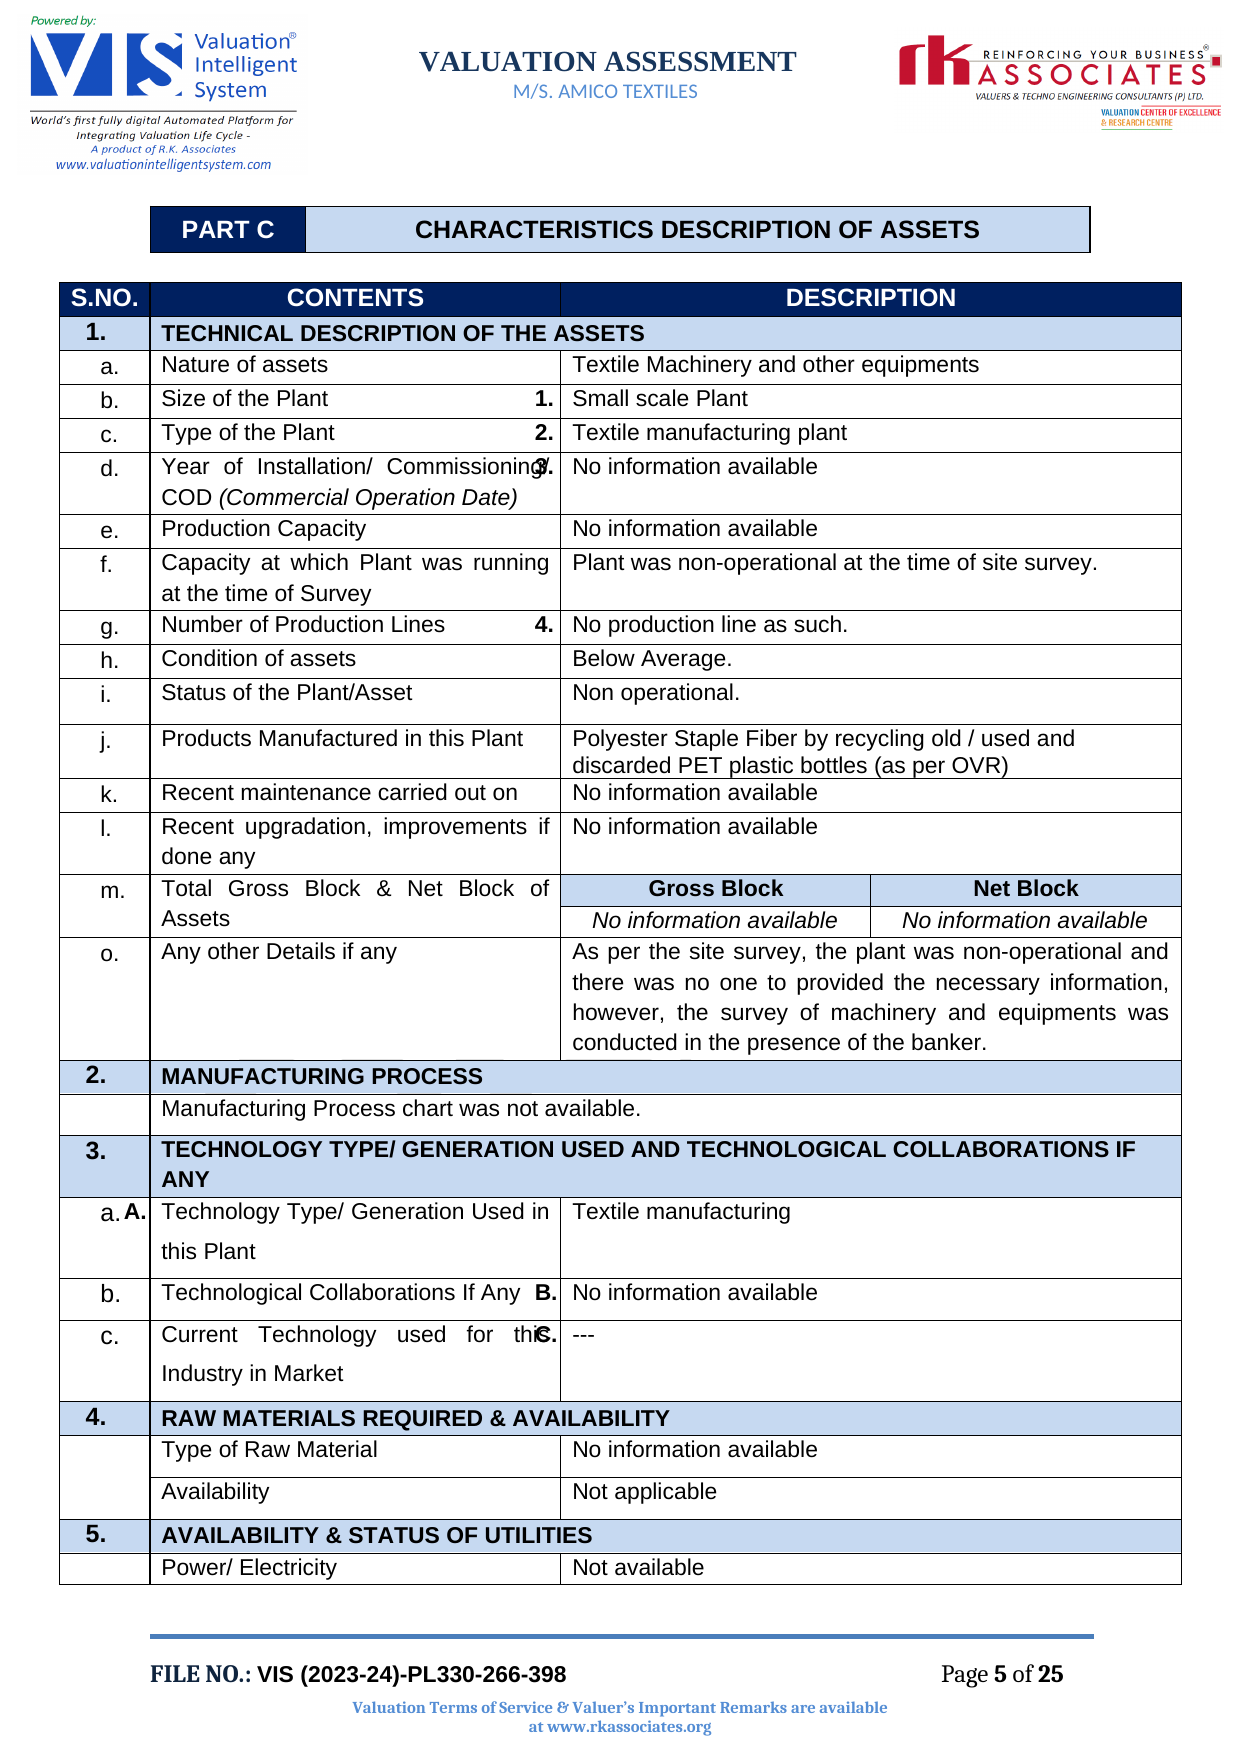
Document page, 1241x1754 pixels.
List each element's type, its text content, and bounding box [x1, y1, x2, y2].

table_cell [561, 385, 1181, 418]
table_cell [871, 875, 1181, 906]
table_cell [60, 1402, 149, 1435]
table_cell [60, 813, 149, 874]
table_cell Nature of assets [151, 351, 560, 384]
table_cell Power/ Electricity [151, 1554, 560, 1584]
table_cell No information available [561, 515, 1181, 548]
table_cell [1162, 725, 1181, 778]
table_cell As per the site survey, the plant was non-operational and there was no one to provided the necessary information, however, the survey of machinery and equipments was conducted in the presence of the banker. [561, 938, 1181, 1059]
table_cell Manufacturing Process chart was not available. [151, 1095, 1181, 1135]
table_cell No information available [561, 453, 1181, 514]
table_cell [60, 875, 149, 937]
table_cell [60, 385, 149, 418]
table_cell [60, 779, 149, 812]
table_cell Technology Type/ Generation Used in this Plant [151, 1198, 560, 1278]
table_cell Any other Details if any [151, 938, 560, 1059]
table_cell Textile Machinery and other equipments [561, 351, 1181, 384]
table_cell [60, 938, 149, 1059]
table_cell [60, 1061, 149, 1093]
table_cell No information available [561, 813, 1181, 874]
table_cell . [561, 679, 1181, 724]
table_cell [60, 1279, 149, 1320]
table_cell Textile manufacturing plant [561, 419, 1181, 452]
table_cell [60, 317, 149, 350]
table_cell [60, 1198, 149, 1278]
table_cell [60, 453, 149, 514]
table_cell [60, 351, 149, 384]
picture [17, 14, 308, 175]
picture [893, 27, 1224, 133]
table_cell [60, 1095, 149, 1135]
table_cell Not available [561, 1554, 1181, 1584]
table_header PART C [151, 207, 305, 252]
table_cell Technological Collaborations If Any [151, 1279, 560, 1320]
table_cell No production line as such. [561, 611, 1181, 644]
table_cell Capacity at which Plant was running at the time of Survey [151, 549, 560, 610]
table_cell Production Capacity [151, 515, 560, 548]
table_cell Current Technology used for this Industry in Market [151, 1321, 560, 1401]
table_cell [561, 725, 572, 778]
table_cell No information available [871, 907, 1181, 937]
table_cell [60, 1520, 149, 1552]
table_cell [60, 515, 149, 548]
table_cell Condition of assets [151, 645, 560, 678]
table_cell Recent upgradation, improvements if done any [151, 813, 560, 874]
table_cell Size of the Plant [151, 385, 560, 418]
table_cell Textile manufacturing [561, 1198, 1181, 1278]
table_header CONTENTS [151, 283, 560, 316]
table_cell [60, 549, 149, 610]
table_cell [60, 1436, 149, 1518]
table_cell Products Manufactured in this Plant [151, 725, 560, 778]
table_cell [561, 875, 870, 906]
table_cell Type of Raw Material [151, 1436, 560, 1477]
table_cell --- [561, 1321, 1181, 1401]
table_cell TECHNICAL DESCRIPTION OF THE ASSETS [151, 317, 1181, 350]
table_cell MANUFACTURING PROCESS [151, 1061, 1181, 1093]
table_cell No information available [561, 1436, 1181, 1477]
table_cell [60, 725, 149, 778]
table_cell [60, 1321, 149, 1401]
table_cell Below [561, 645, 1181, 678]
table_cell Year of Installation/ Commissioning/ COD (Commercial Operation Date) [151, 453, 560, 514]
table_cell Plant was non-operational at the time of site survey. [561, 549, 1181, 610]
table_cell TECHNOLOGY TYPE/ GENERATION USED AND TECHNOLOGICAL COLLABORATIONS IF ANY [151, 1136, 1181, 1197]
table_cell Recent maintenance carried out on [151, 779, 560, 812]
table_cell Not applicable [561, 1478, 1181, 1518]
table_cell Availability [151, 1478, 560, 1518]
table_cell Number of Production Lines [151, 611, 560, 644]
table_cell No information available [561, 779, 1181, 812]
table_cell RAW MATERIALS REQUIRED & AVAILABILITY [151, 1402, 1181, 1435]
table_cell AVAILABILITY & STATUS OF UTILITIES [151, 1520, 1181, 1552]
table_cell Total Gross Block & Net Block of Assets [151, 875, 560, 937]
table_header DESCRIPTION [561, 283, 1181, 316]
table_cell No information available [561, 1279, 1181, 1320]
table_cell [60, 419, 149, 452]
table_cell Status of the Plant/Asset [151, 679, 560, 724]
table_cell Type of the Plant [151, 419, 560, 452]
table_header CHARACTERISTICS DESCRIPTION OF ASSETS [306, 207, 1089, 252]
table_cell [60, 611, 149, 644]
table_header S.NO. [60, 283, 149, 316]
table_cell [60, 1136, 149, 1197]
table_cell [60, 1554, 149, 1584]
table_cell No information available [561, 907, 870, 937]
table_cell [60, 679, 149, 724]
table_cell [60, 645, 149, 678]
